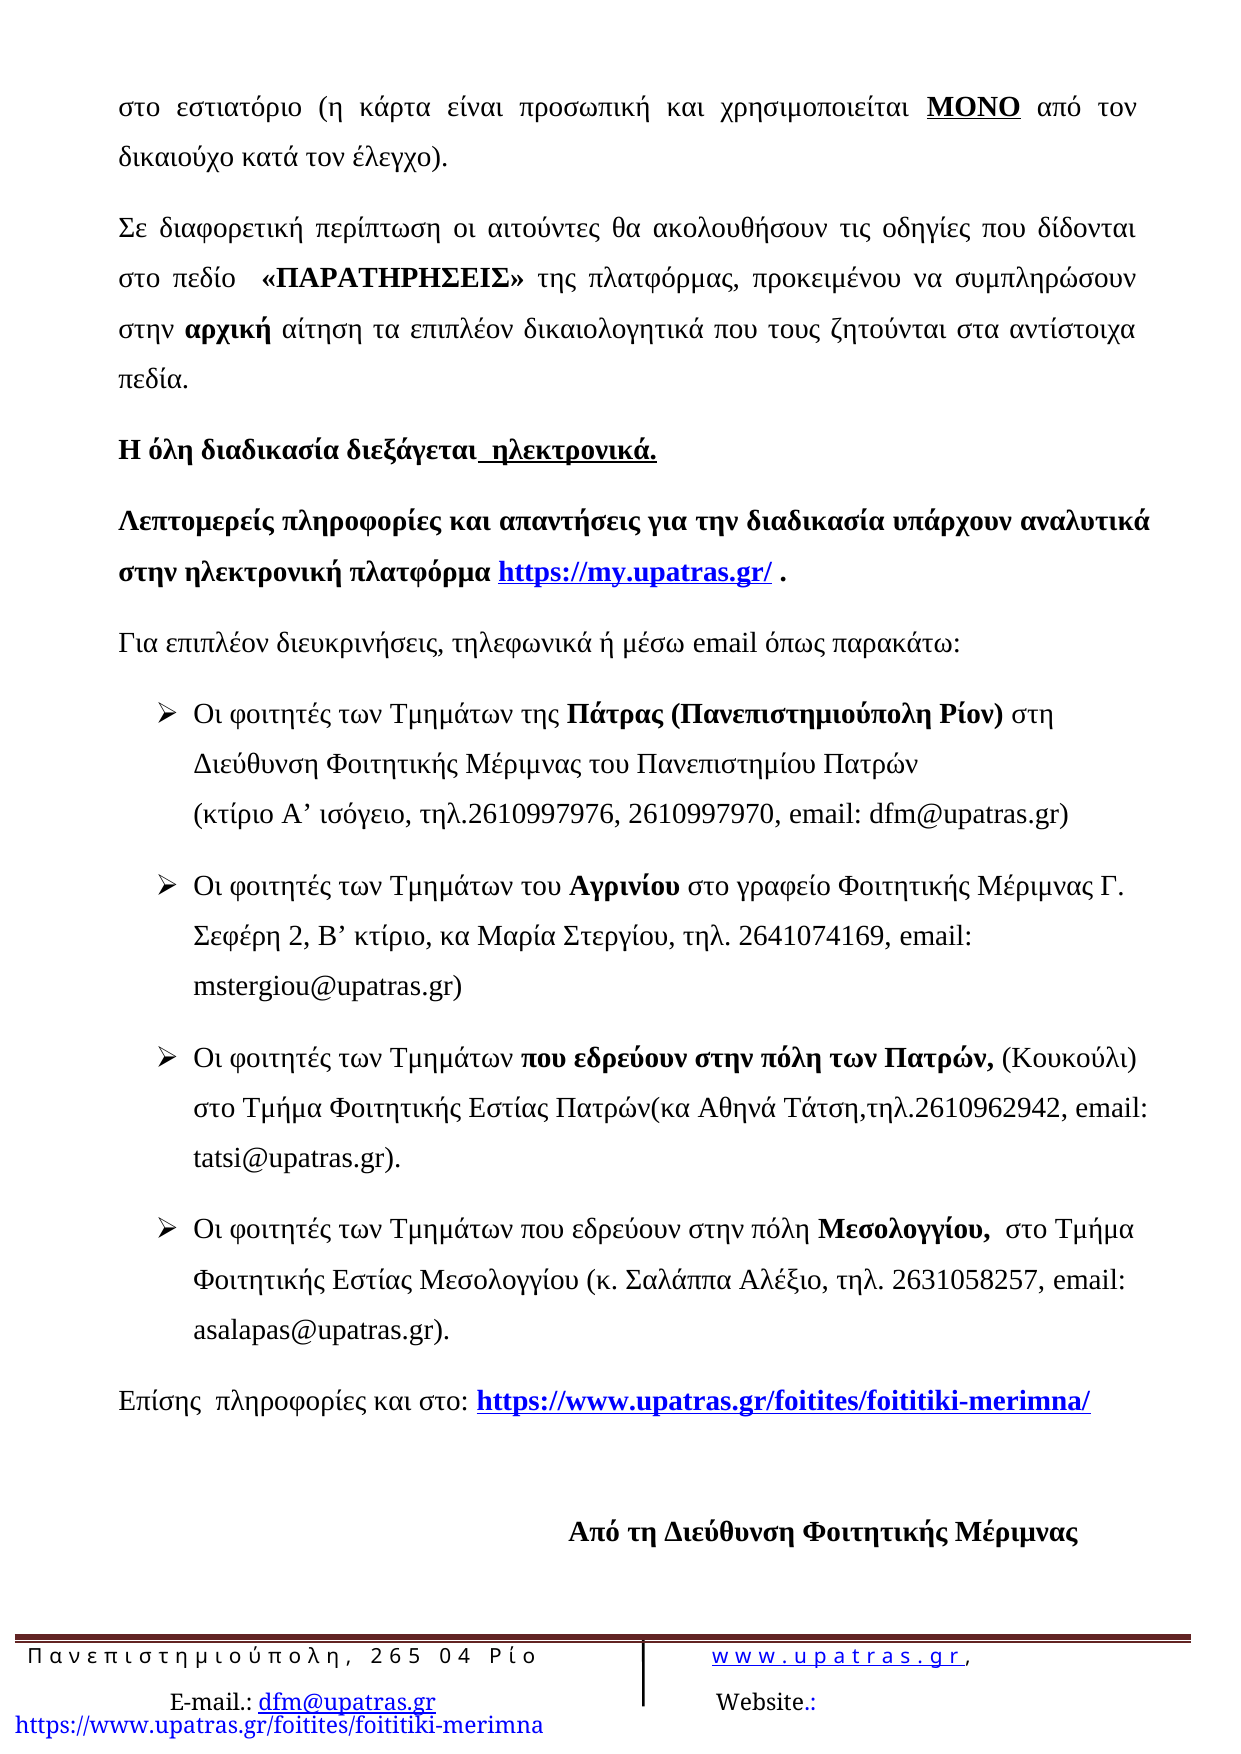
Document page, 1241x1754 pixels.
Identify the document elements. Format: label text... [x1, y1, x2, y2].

text Λεπτομερείς πληροφορίες και απαντήσεις για την διαδικασία υπάρχουν αναλυτικά στην ηλεκτρονική πλατφόρμα https://my.upatras.gr/ . [118, 503, 1152, 587]
list Οι φοιτητές των Τμημάτων του Αγρινίου στο γραφείο Φοιτητικής Μέριμνας Γ. Σεφέρη 2, Β’ κτίριο, κα Μαρία Στεργίου, τηλ. 2641074169, email: mstergiou@upatras.gr) [156, 868, 1152, 1002]
text Η όλη διαδικασία διεξάγεται ηλεκτρονικά. [118, 432, 1137, 466]
list Οι φοιτητές των Τμημάτων που εδρεύουν στην πόλη Μεσολογγίου, στο Τμήμα Φοιτητικής Εστίας Μεσολογγίου (κ. Σαλάππα Αλέξιο, τηλ. 2631058257, email: asalapas@upatras.gr). [156, 1212, 1152, 1346]
text Σε διαφορετική περίπτωση οι αιτούντες θα ακολουθήσουν τις οδηγίες που δίδονται στο πεδίο «ΠΑΡΑΤΗΡΗΣΕΙΣ» της πλατφόρμας, προκειμένου να συμπληρώσουν στην αρχική αίτηση τα επιπλέον δικαιολογητικά που τους ζητούνται στα αντίστοιχα πεδία. [118, 210, 1137, 394]
text Από τη Διεύθυνση Φοιτητικής Μέριμνας [493, 1514, 1122, 1547]
text Επίσης πληροφορίες και στο: https://www.upatras.gr/foitites/foititiki-merimna/ [118, 1383, 1152, 1417]
list Οι φοιτητές των Τμημάτων της Πάτρας (Πανεπιστημιούπολη Ρίον) στη Διεύθυνση Φοιτητικής Μέριμνας του Πανεπιστημίου Πατρών (κτίριο Α’ ισόγειο, τηλ.2610997976, 2610997970, email: dfm@upatras.gr) [156, 696, 1152, 830]
list Οι φοιτητές των Τμημάτων που εδρεύουν στην πόλη των Πατρών, (Κουκούλι) στο Τμήμα Φοιτητικής Εστίας Πατρών(κα Αθηνά Τάτση,τηλ.2610962942, email: tatsi@upatras.gr). [156, 1040, 1152, 1174]
text Για επιπλέον διευκρινήσεις, τηλεφωνικά ή μέσω email όπως παρακάτω: [118, 625, 1152, 658]
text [118, 89, 1137, 172]
